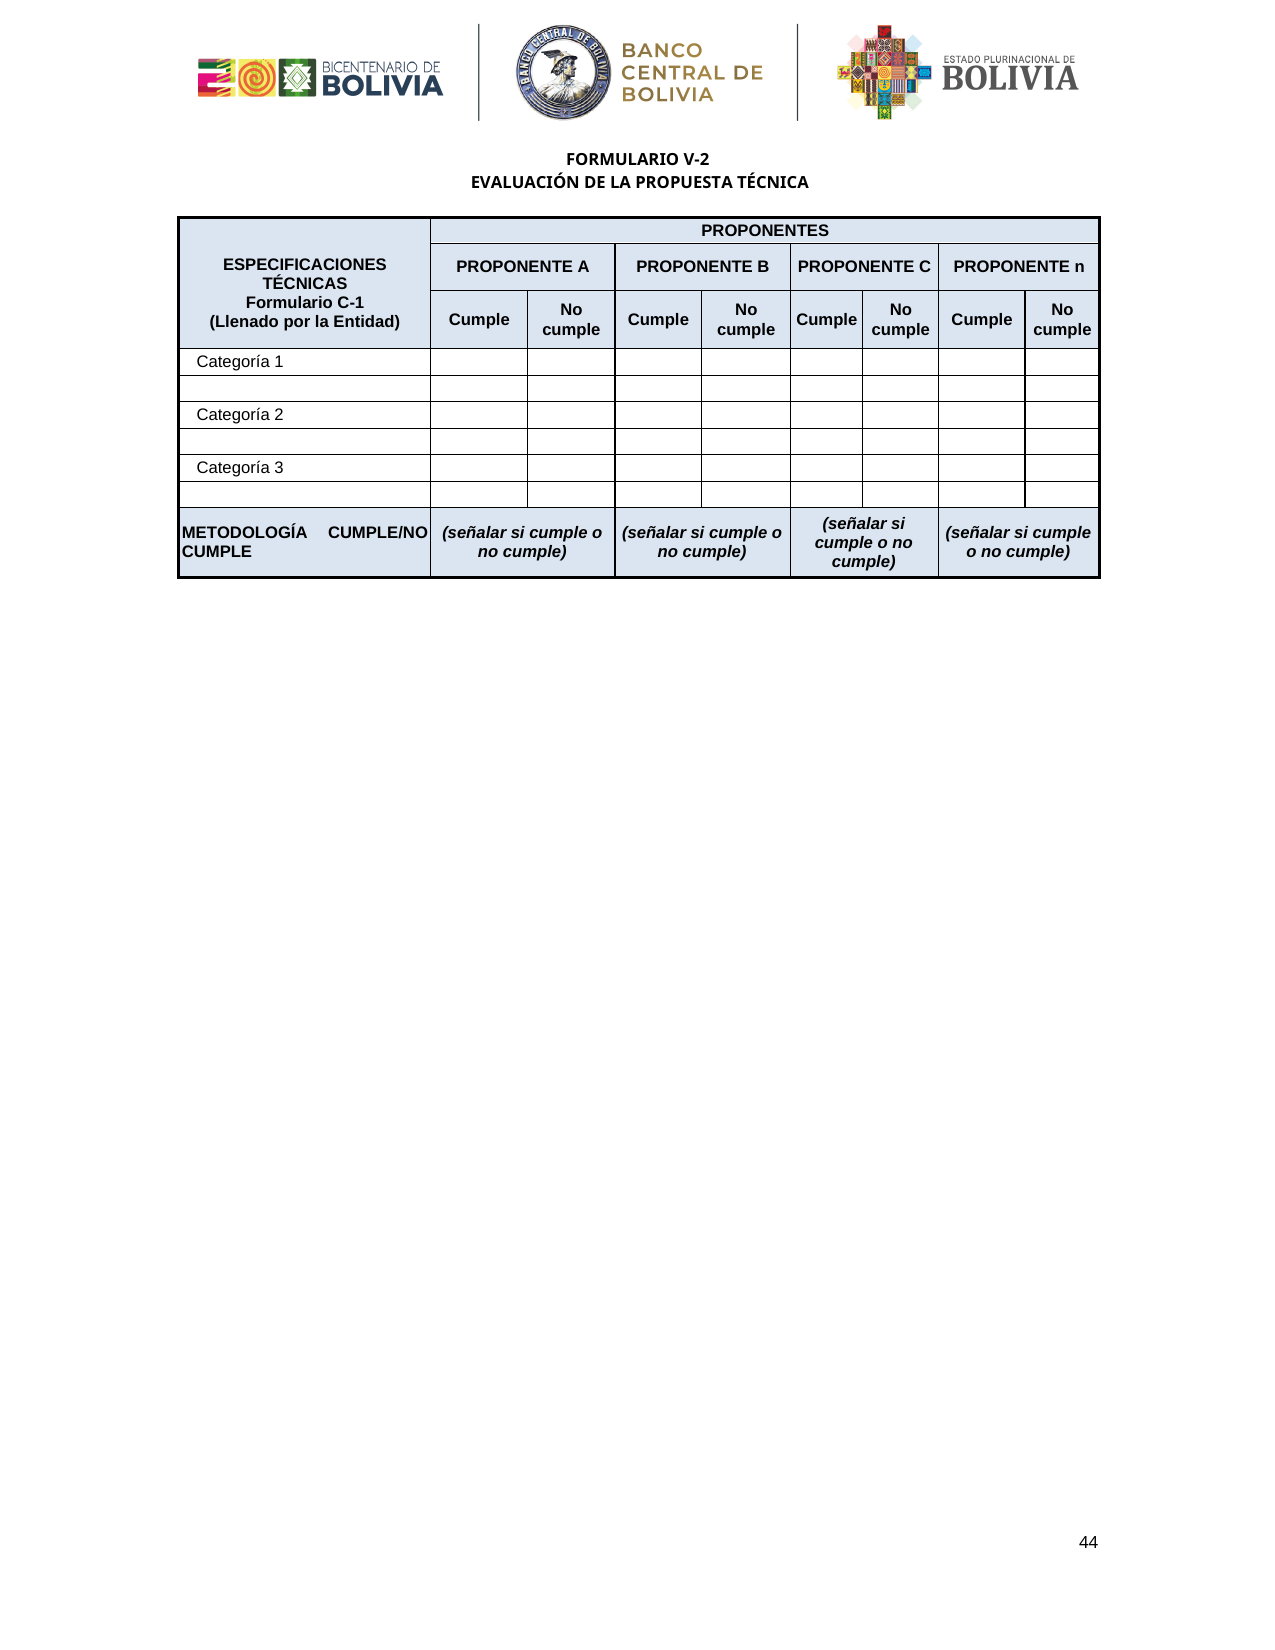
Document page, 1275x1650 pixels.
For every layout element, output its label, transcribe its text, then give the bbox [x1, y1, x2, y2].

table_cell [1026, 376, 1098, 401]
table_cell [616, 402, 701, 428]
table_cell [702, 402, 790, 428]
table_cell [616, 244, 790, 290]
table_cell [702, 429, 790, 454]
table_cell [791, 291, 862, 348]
text EVALUACIÓN DE LA PROPUESTA TÉCNICA [177, 170, 1098, 193]
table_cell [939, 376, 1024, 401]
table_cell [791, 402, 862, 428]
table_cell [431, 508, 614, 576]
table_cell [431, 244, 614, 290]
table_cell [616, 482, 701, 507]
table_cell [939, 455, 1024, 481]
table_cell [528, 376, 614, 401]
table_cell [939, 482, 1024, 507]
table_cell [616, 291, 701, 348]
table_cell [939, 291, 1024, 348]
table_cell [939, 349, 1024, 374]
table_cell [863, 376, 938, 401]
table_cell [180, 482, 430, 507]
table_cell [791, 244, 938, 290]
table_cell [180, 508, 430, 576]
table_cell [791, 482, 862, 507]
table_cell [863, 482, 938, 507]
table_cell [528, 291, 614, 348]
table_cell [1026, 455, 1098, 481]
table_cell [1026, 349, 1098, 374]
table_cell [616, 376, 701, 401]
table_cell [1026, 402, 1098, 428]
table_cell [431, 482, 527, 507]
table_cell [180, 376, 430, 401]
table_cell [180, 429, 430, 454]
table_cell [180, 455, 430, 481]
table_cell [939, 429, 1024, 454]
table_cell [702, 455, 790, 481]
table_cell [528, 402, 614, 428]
text FORMULARIO V-2 [177, 148, 1098, 170]
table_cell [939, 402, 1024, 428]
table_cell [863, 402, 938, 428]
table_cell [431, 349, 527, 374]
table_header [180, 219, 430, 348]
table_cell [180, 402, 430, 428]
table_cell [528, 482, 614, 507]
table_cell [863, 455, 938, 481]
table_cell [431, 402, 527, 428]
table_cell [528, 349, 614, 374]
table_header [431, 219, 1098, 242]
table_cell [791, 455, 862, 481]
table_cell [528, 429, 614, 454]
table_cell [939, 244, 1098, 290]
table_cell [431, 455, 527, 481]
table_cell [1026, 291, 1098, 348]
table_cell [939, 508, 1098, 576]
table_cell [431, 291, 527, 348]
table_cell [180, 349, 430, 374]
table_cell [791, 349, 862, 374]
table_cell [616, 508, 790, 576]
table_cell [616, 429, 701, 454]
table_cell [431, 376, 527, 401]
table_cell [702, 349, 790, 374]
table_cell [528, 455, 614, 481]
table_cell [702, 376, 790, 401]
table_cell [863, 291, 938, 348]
picture [0, 8, 1275, 124]
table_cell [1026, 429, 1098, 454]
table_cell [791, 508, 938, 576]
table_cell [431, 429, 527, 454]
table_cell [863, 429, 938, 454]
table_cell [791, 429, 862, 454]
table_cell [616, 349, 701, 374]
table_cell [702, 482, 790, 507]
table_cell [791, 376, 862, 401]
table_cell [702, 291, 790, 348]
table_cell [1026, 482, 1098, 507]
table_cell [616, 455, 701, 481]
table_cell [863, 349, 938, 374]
